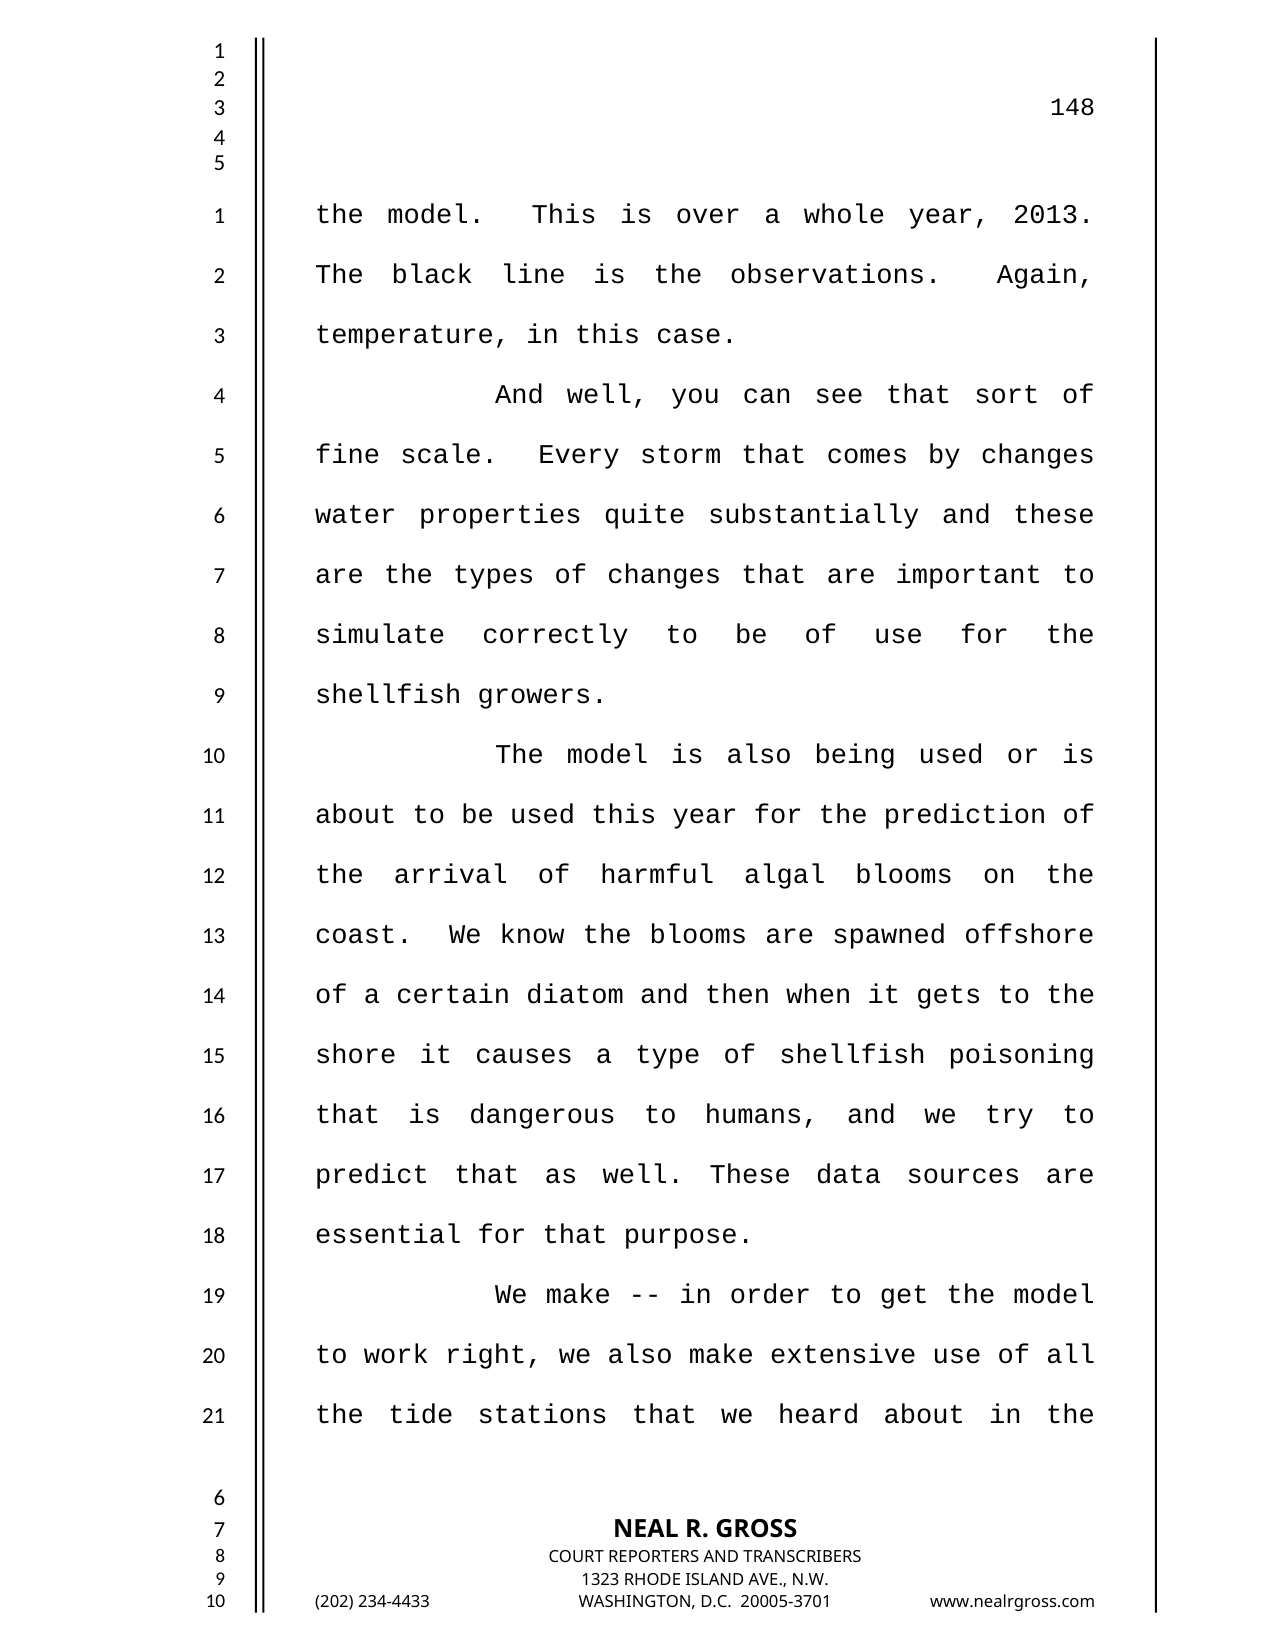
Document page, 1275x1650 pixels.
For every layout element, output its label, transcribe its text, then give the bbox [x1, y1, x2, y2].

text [315, 1256, 1095, 1436]
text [315, 176, 1095, 356]
text The model is also being used or is about to be used this year for the prediction of the arrival of harmful algal blooms on the coast. We know the blooms are spawned offshore of a certain diatom and then when it gets to the shore it causes a type of shellfish poisoning that is dangerous to humans, and we try to predict that as well. These data sources are essential for that purpose. [315, 716, 1095, 1256]
text And well, you can see that sort of fine scale. Every storm that comes by changes water properties quite substantially and these are the types of changes that are important to simulate correctly to be of use for the shellfish growers. [315, 356, 1095, 716]
